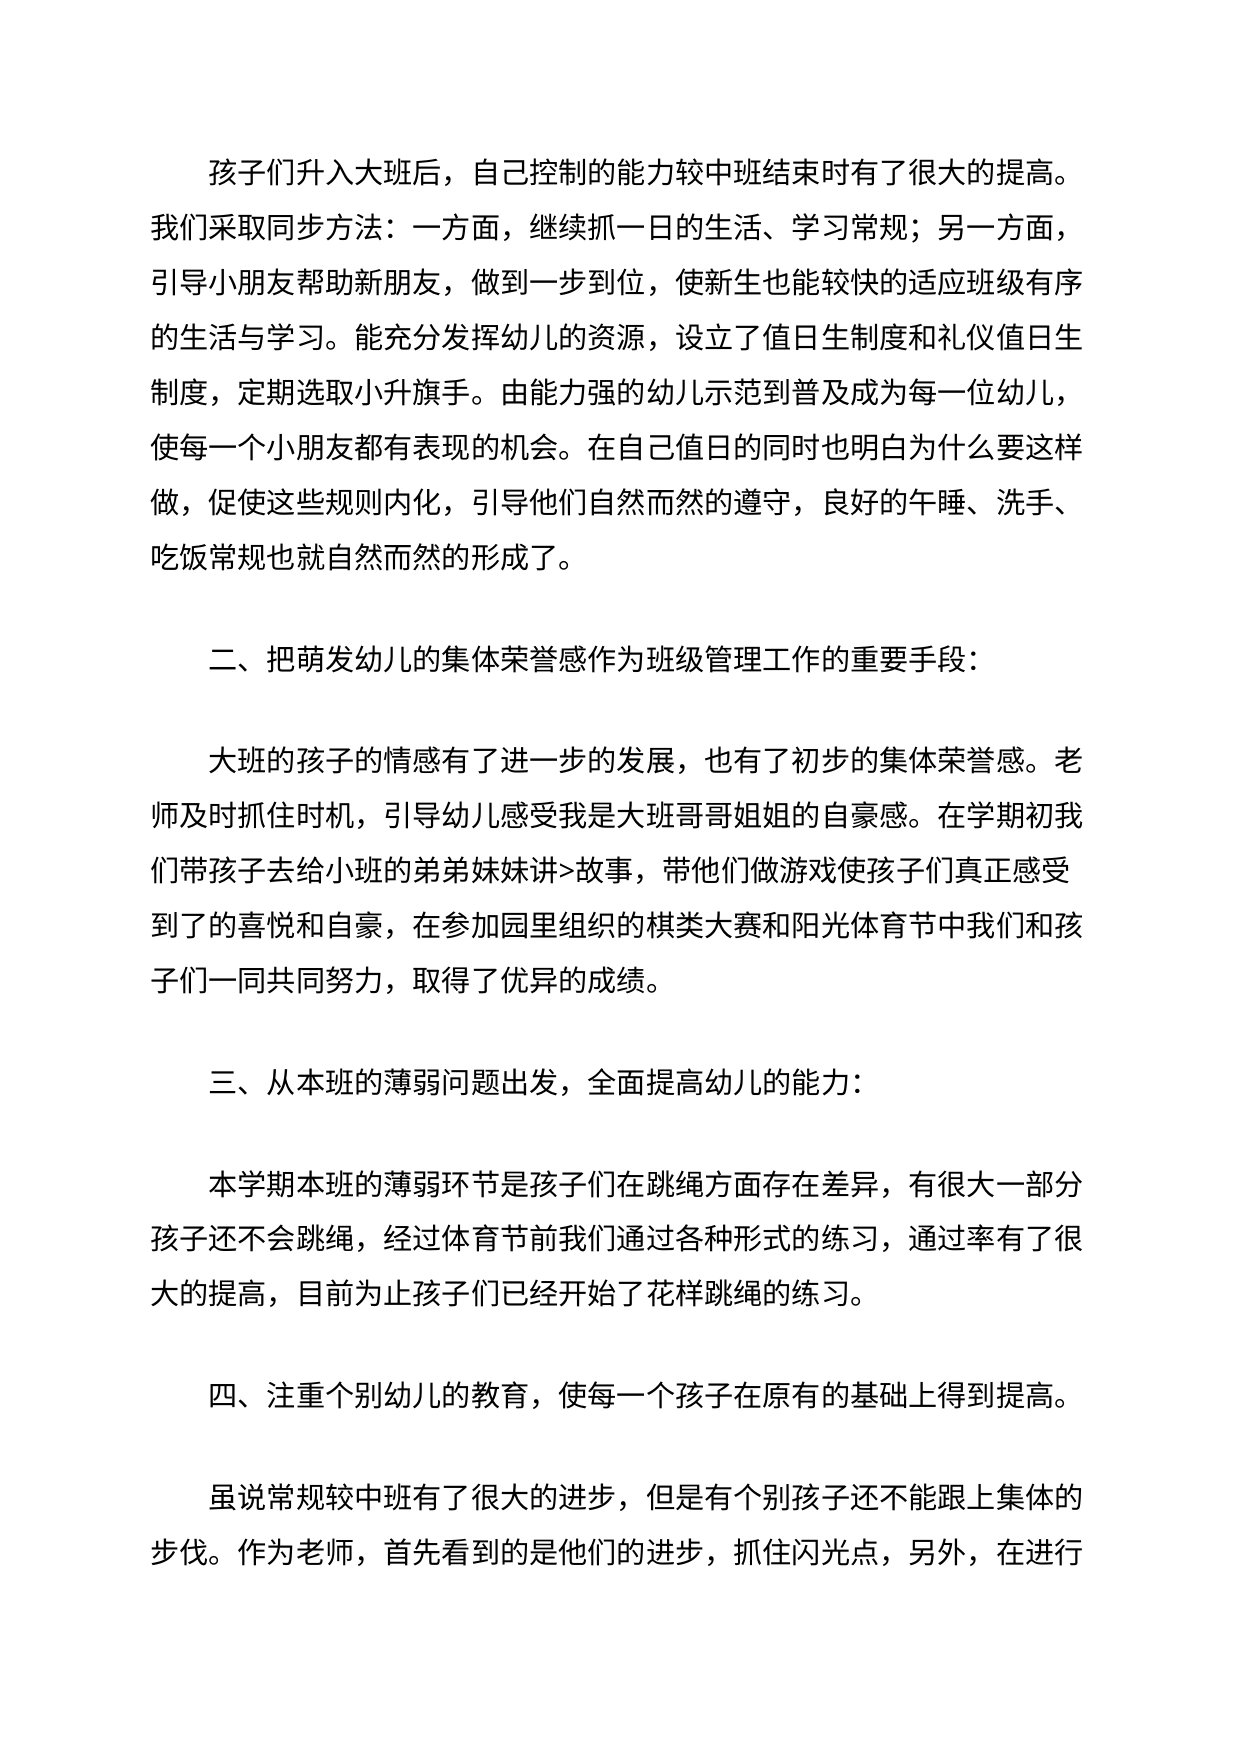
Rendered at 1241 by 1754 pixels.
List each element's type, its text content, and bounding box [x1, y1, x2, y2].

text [150, 1474, 1090, 1572]
text 孩子们升入大班后，自己控制的能力较中班结束时有了很大的提高。我们采取同步方法：一方面，继续抓一日的生活、学习常规；另一方面，引导小朋友帮助新朋友，做到一步到位，使新生也能较快的适应班级有序的生活与学习。能充分发挥幼儿的资源，设立了值日生制度和礼仪值日生制度，定期选取小升旗手。由能力强的幼儿示范到普及成为每一位幼儿，使每一个小朋友都有表现的机会。在自己值日的同时也明白为什么要这样做，促使这些规则内化，引导他们自然而然的遵守，良好的午睡、洗手、吃饭常规也就自然而然的形成了。 [150, 150, 1090, 577]
text 本学期本班的薄弱环节是孩子们在跳绳方面存在差异，有很大一部分孩子还不会跳绳，经过体育节前我们通过各种形式的练习，通过率有了很大的提高，目前为止孩子们已经开始了花样跳绳的练习。 [150, 1161, 1090, 1313]
text 大班的孩子的情感有了进一步的发展，也有了初步的集体荣誉感。老师及时抓住时机，引导幼儿感受我是大班哥哥姐姐的自豪感。在学期初我们带孩子去给小班的弟弟妹妹讲>故事，带他们做游戏使孩子们真正感受到了的喜悦和自豪，在参加园里组织的棋类大赛和阳光体育节中我们和孩子们一同共同努力，取得了优异的成绩。 [150, 738, 1090, 1000]
text 二、把萌发幼儿的集体荣誉感作为班级管理工作的重要手段： [150, 636, 1090, 678]
text 三、从本班的薄弱问题出发，全面提高幼儿的能力： [150, 1059, 1090, 1102]
text 四、注重个别幼儿的教育，使每一个孩子在原有的基础上得到提高。 [150, 1373, 1090, 1415]
